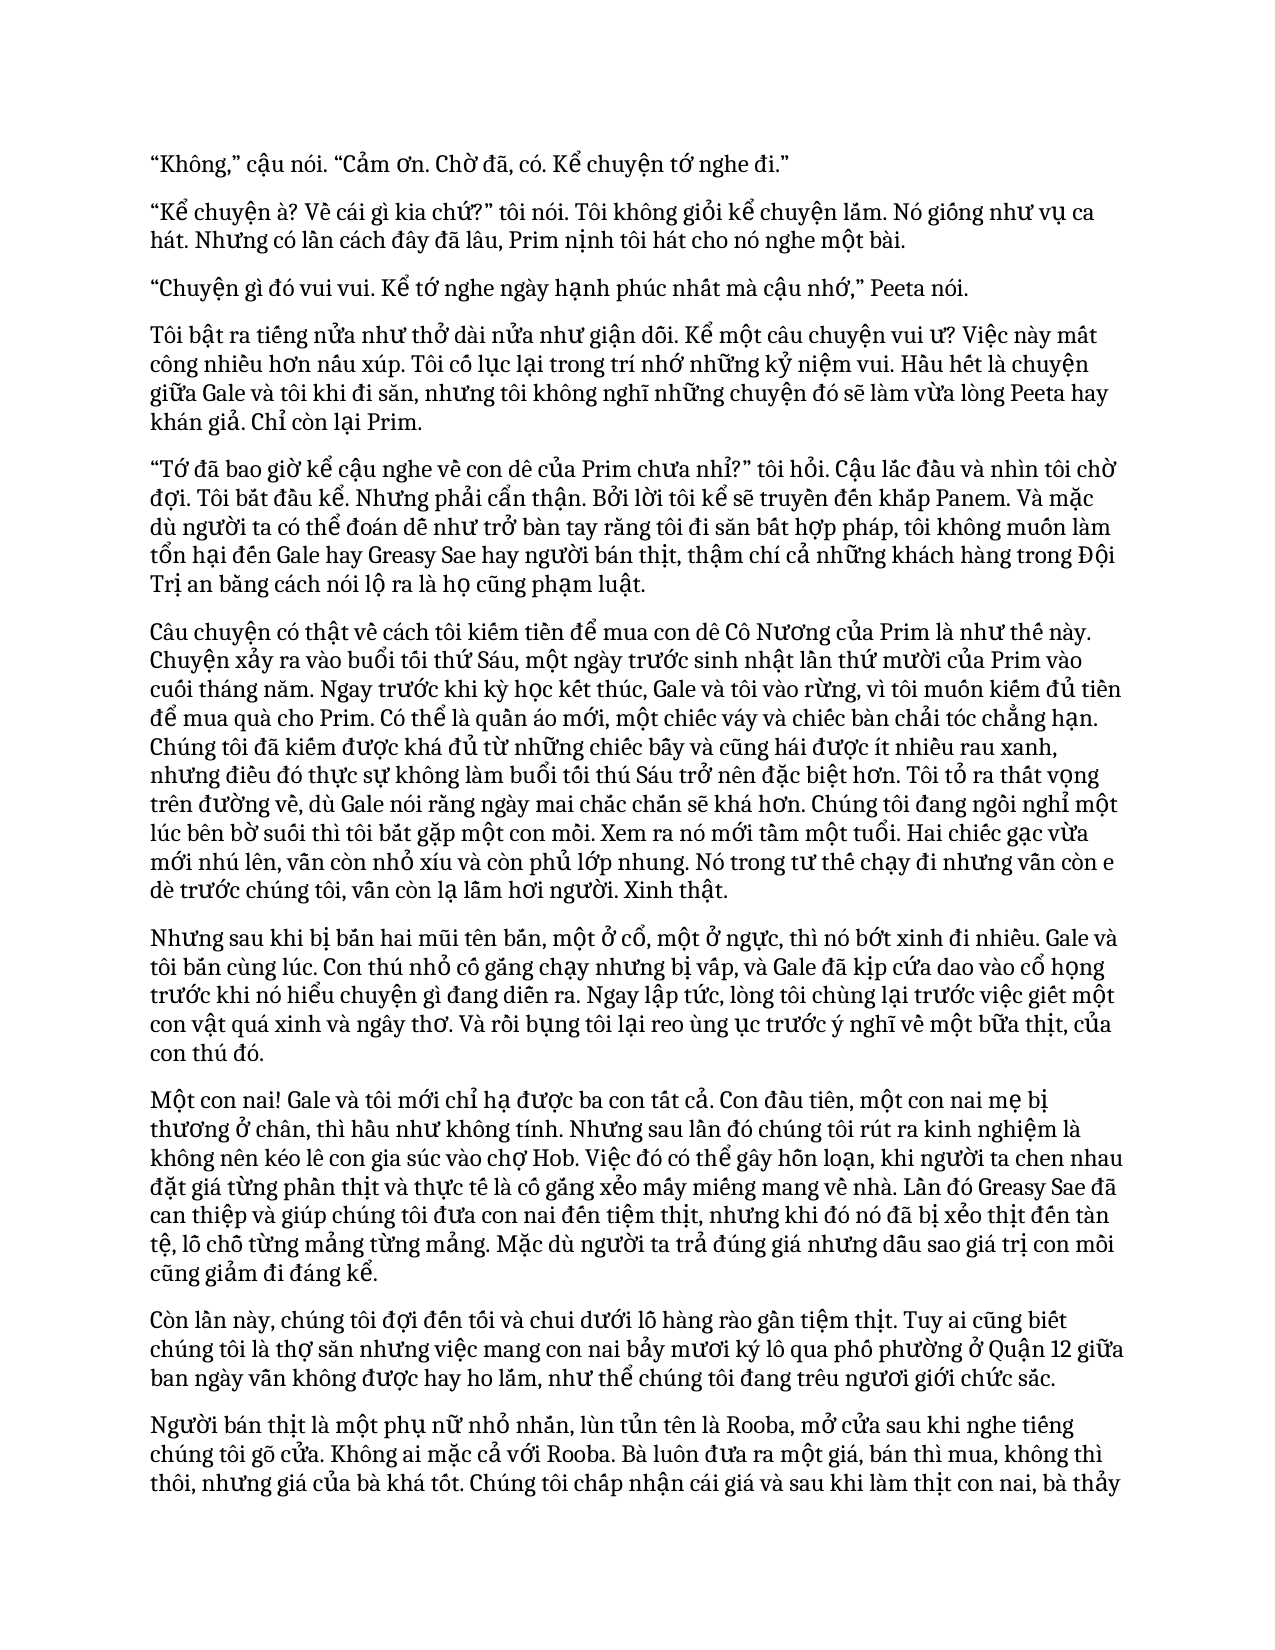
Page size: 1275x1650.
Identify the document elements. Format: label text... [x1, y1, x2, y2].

text Còn lần này, chúng tôi đợi đến tối và chui dưới lỗ hàng rào gần tiệm thịt. Tuy ai cũng biết chúng tôi là thợ săn nhưng việc mang con nai bảy mươi ký lô qua phố phường ở Quận 12 giữa ban ngày vẫn không được hay ho lắm, như thể chúng tôi đang trêu ngươi giới chức sắc. [150, 1306, 1125, 1392]
text Một con nai! Gale và tôi mới chỉ hạ được ba con tất cả. Con đầu tiên, một con nai mẹ bị thương ở chân, thì hầu như không tính. Nhưng sau lần đó chúng tôi rút ra kinh nghiệm là không nên kéo lê con gia súc vào chợ Hob. Việc đó có thể gây hỗn loạn, khi người ta chen nhau đặt giá từng phần thịt và thực tế là cố gắng xẻo mấy miếng mang về nhà. Lần đó Greasy Sae đã can thiệp và giúp chúng tôi đưa con nai đến tiệm thịt, nhưng khi đó nó đã bị xẻo thịt đến tàn tệ, lỗ chỗ từng mảng từng mảng. Mặc dù người ta trả đúng giá nhưng dẫu sao giá trị con mồi cũng giảm đi đáng kể. [150, 1086, 1125, 1287]
text Câu chuyện có thật về cách tôi kiếm tiền để mua con dê Cô Nương của Prim là như thế này. Chuyện xảy ra vào buổi tối thứ Sáu, một ngày trước sinh nhật lần thứ mười của Prim vào cuối tháng năm. Ngay trước khi kỳ học kết thúc, Gale và tôi vào rừng, vì tôi muốn kiếm đủ tiền để mua quà cho Prim. Có thể là quần áo mới, một chiếc váy và chiếc bàn chải tóc chẳng hạn. Chúng tôi đã kiếm được khá đủ từ những chiếc bẫy và cũng hái được ít nhiều rau xanh, nhưng điều đó thực sự không làm buổi tối thú Sáu trở nên đặc biệt hơn. Tôi tỏ ra thất vọng trên đường về, dù Gale nói rằng ngày mai chắc chắn sẽ khá hơn. Chúng tôi đang ngồi nghỉ một lúc bên bờ suối thì tôi bắt gặp một con mồi. Xem ra nó mới tầm một tuổi. Hai chiếc gạc vừa mới nhú lên, vẫn còn nhỏ xíu và còn phủ lớp nhung. Nó trong tư thế chạy đi nhưng vẫn còn e dè trước chúng tôi, vẫn còn lạ lẫm hơi người. Xinh thật. [150, 617, 1125, 905]
text “Chuyện gì đó vui vui. Kể tớ nghe ngày hạnh phúc nhất mà cậu nhớ,” Peeta nói. [150, 274, 1125, 302]
text Nhưng sau khi bị bắn hai mũi tên bắn, một ở cổ, một ở ngực, thì nó bớt xinh đi nhiều. Gale và tôi bắn cùng lúc. Con thú nhỏ cố gắng chạy nhưng bị vấp, và Gale đã kịp cứa dao vào cổ họng trước khi nó hiểu chuyện gì đang diễn ra. Ngay lập tức, lòng tôi chùng lại trước việc giết một con vật quá xinh và ngây thơ. Và rồi bụng tôi lại reo ùng ục trước ý nghĩ về một bữa thịt, của con thú đó. [150, 924, 1125, 1067]
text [150, 1411, 1125, 1497]
text “Tớ đã bao giờ kể cậu nghe về con dê của Prim chưa nhỉ?” tôi hỏi. Cậu lắc đầu và nhìn tôi chờ đợi. Tôi bắt đầu kể. Nhưng phải cẩn thận. Bởi lời tôi kể sẽ truyền đến khắp Panem. Và mặc dù người ta có thể đoán dễ như trở bàn tay rằng tôi đi săn bất hợp pháp, tôi không muốn làm tổn hại đến Gale hay Greasy Sae hay người bán thịt, thậm chí cả những khách hàng trong Đội Trị an bằng cách nói lộ ra là họ cũng phạm luật. [150, 455, 1125, 599]
text “Không,” cậu nói. “Cảm ơn. Chờ đã, có. Kể chuyện tớ nghe đi.” [150, 150, 1125, 179]
text “Kể chuyện à? Về cái gì kia chứ?” tôi nói. Tôi không giỏi kể chuyện lắm. Nó giống như vụ ca hát. Nhưng có lần cách đây đã lâu, Prim nịnh tôi hát cho nó nghe một bài. [150, 197, 1125, 255]
text Tôi bật ra tiếng nửa như thở dài nửa như giận dỗi. Kể một câu chuyện vui ư? Việc này mất công nhiều hơn nấu xúp. Tôi cố lục lại trong trí nhớ những kỷ niệm vui. Hầu hết là chuyện giữa Gale và tôi khi đi săn, nhưng tôi không nghĩ những chuyện đó sẽ làm vừa lòng Peeta hay khán giả. Chỉ còn lại Prim. [150, 321, 1125, 436]
